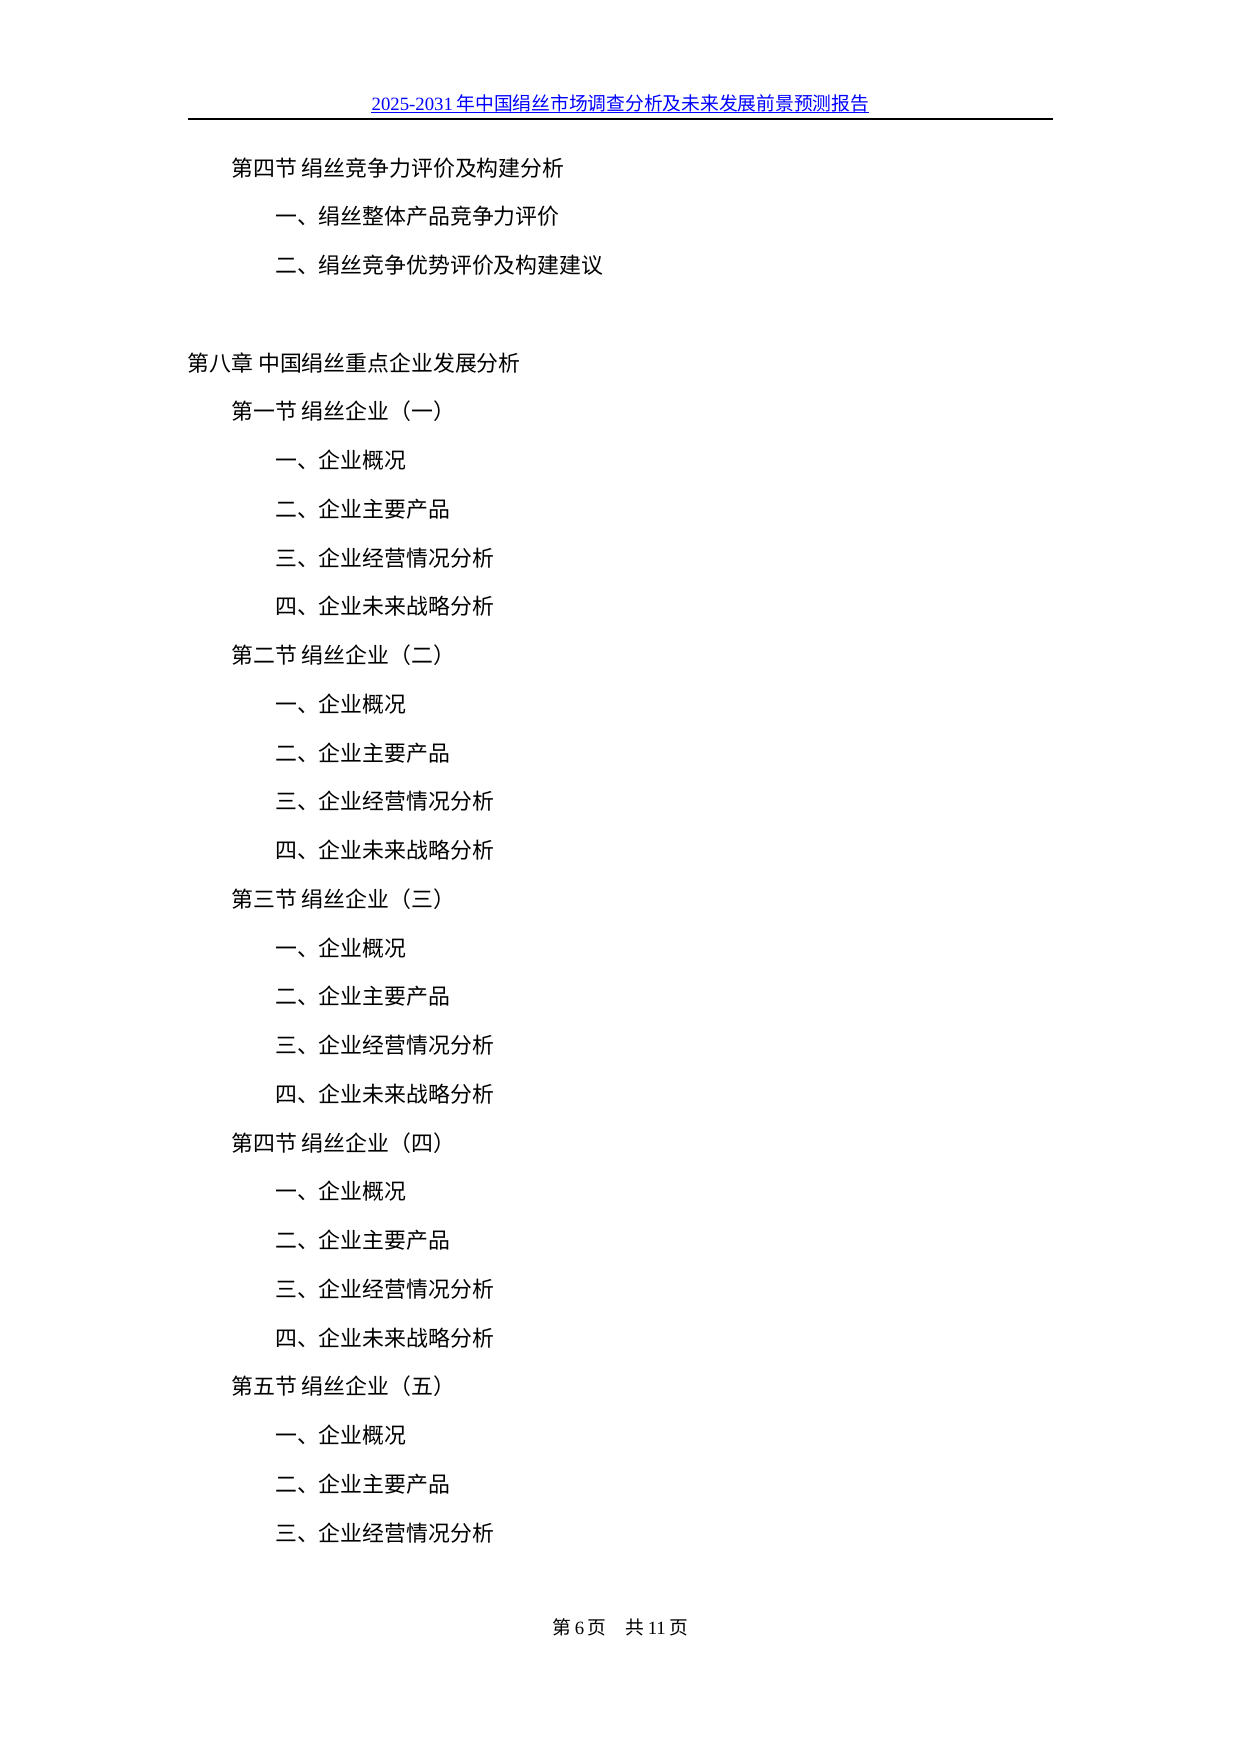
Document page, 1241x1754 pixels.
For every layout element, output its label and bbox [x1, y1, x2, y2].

text [187, 150, 1053, 1548]
